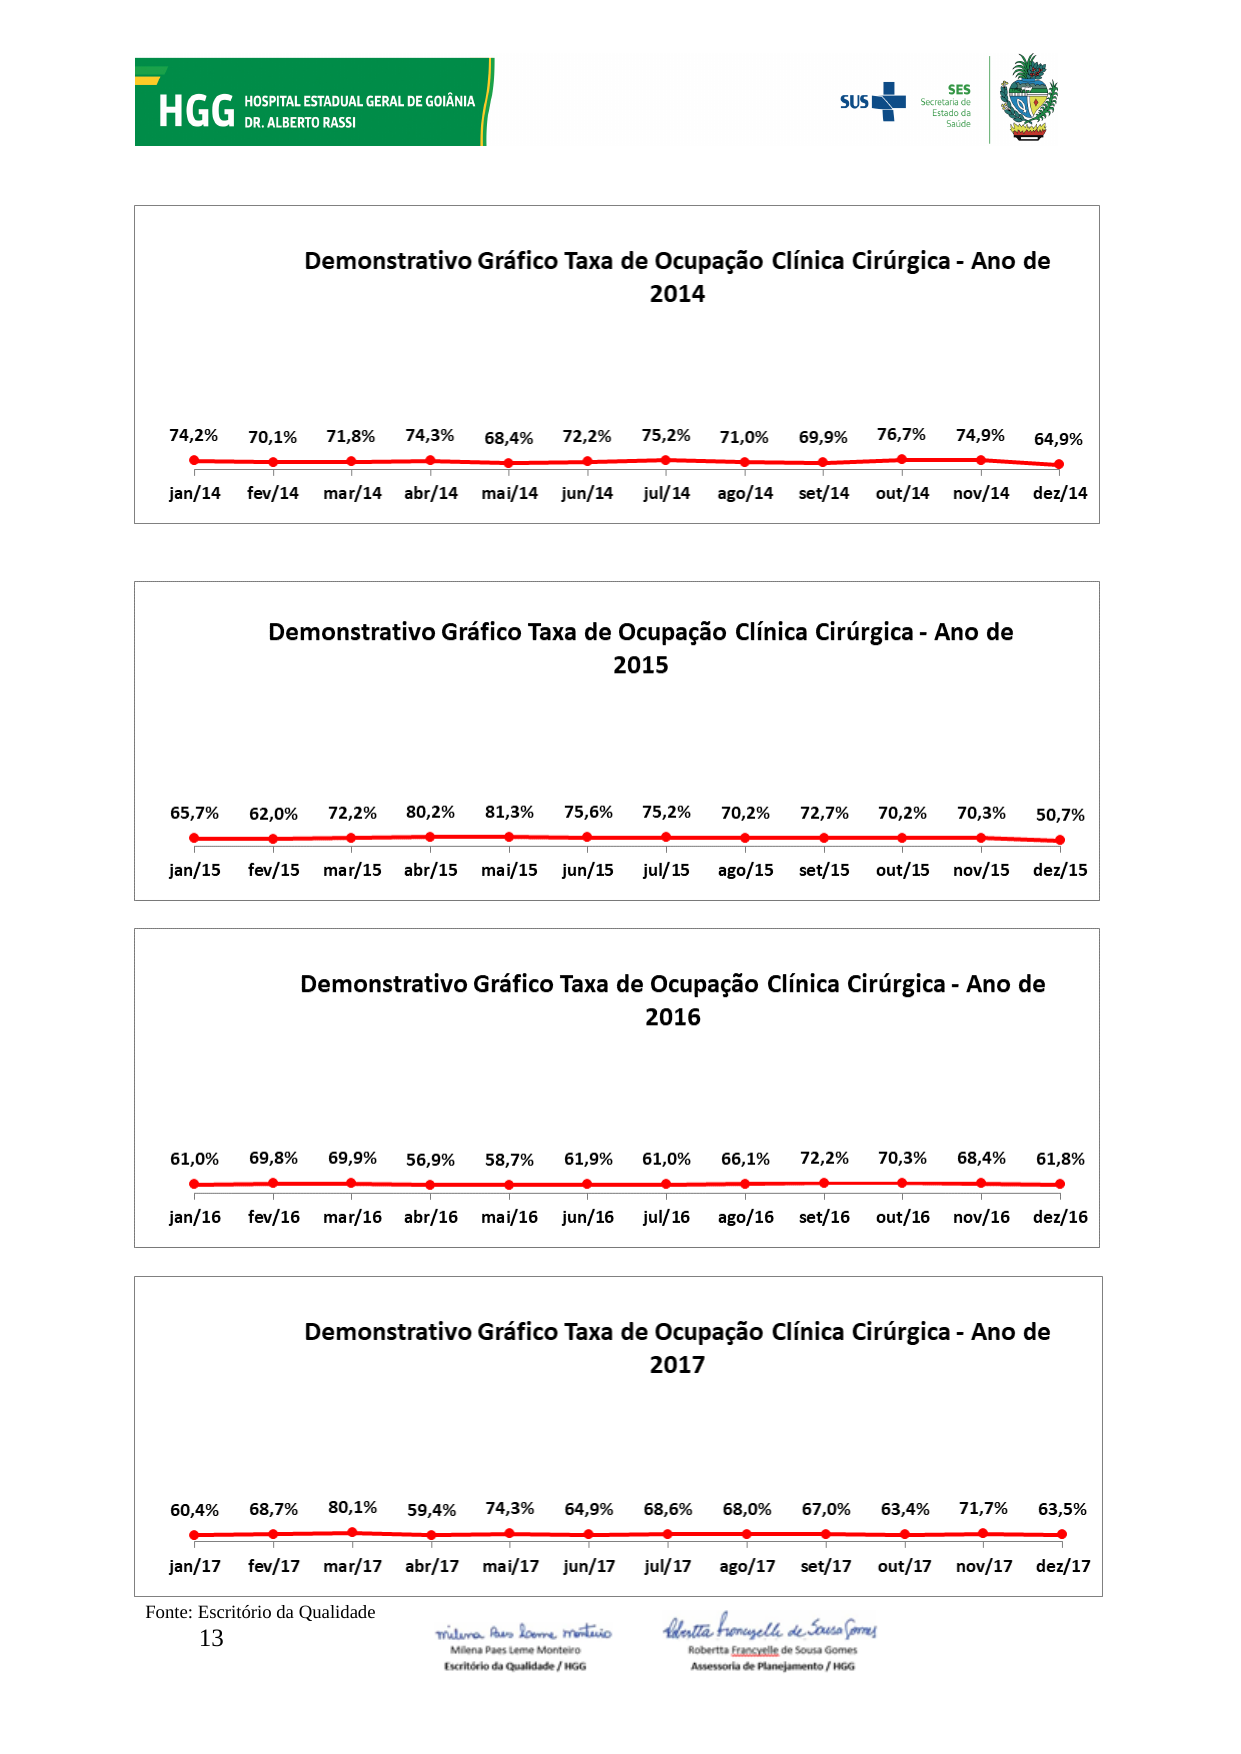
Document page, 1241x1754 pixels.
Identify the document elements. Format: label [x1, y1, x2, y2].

picture [135, 53, 1058, 146]
picture [134, 1276, 1103, 1597]
picture [134, 928, 1100, 1248]
picture [134, 581, 1100, 901]
picture [134, 205, 1100, 524]
